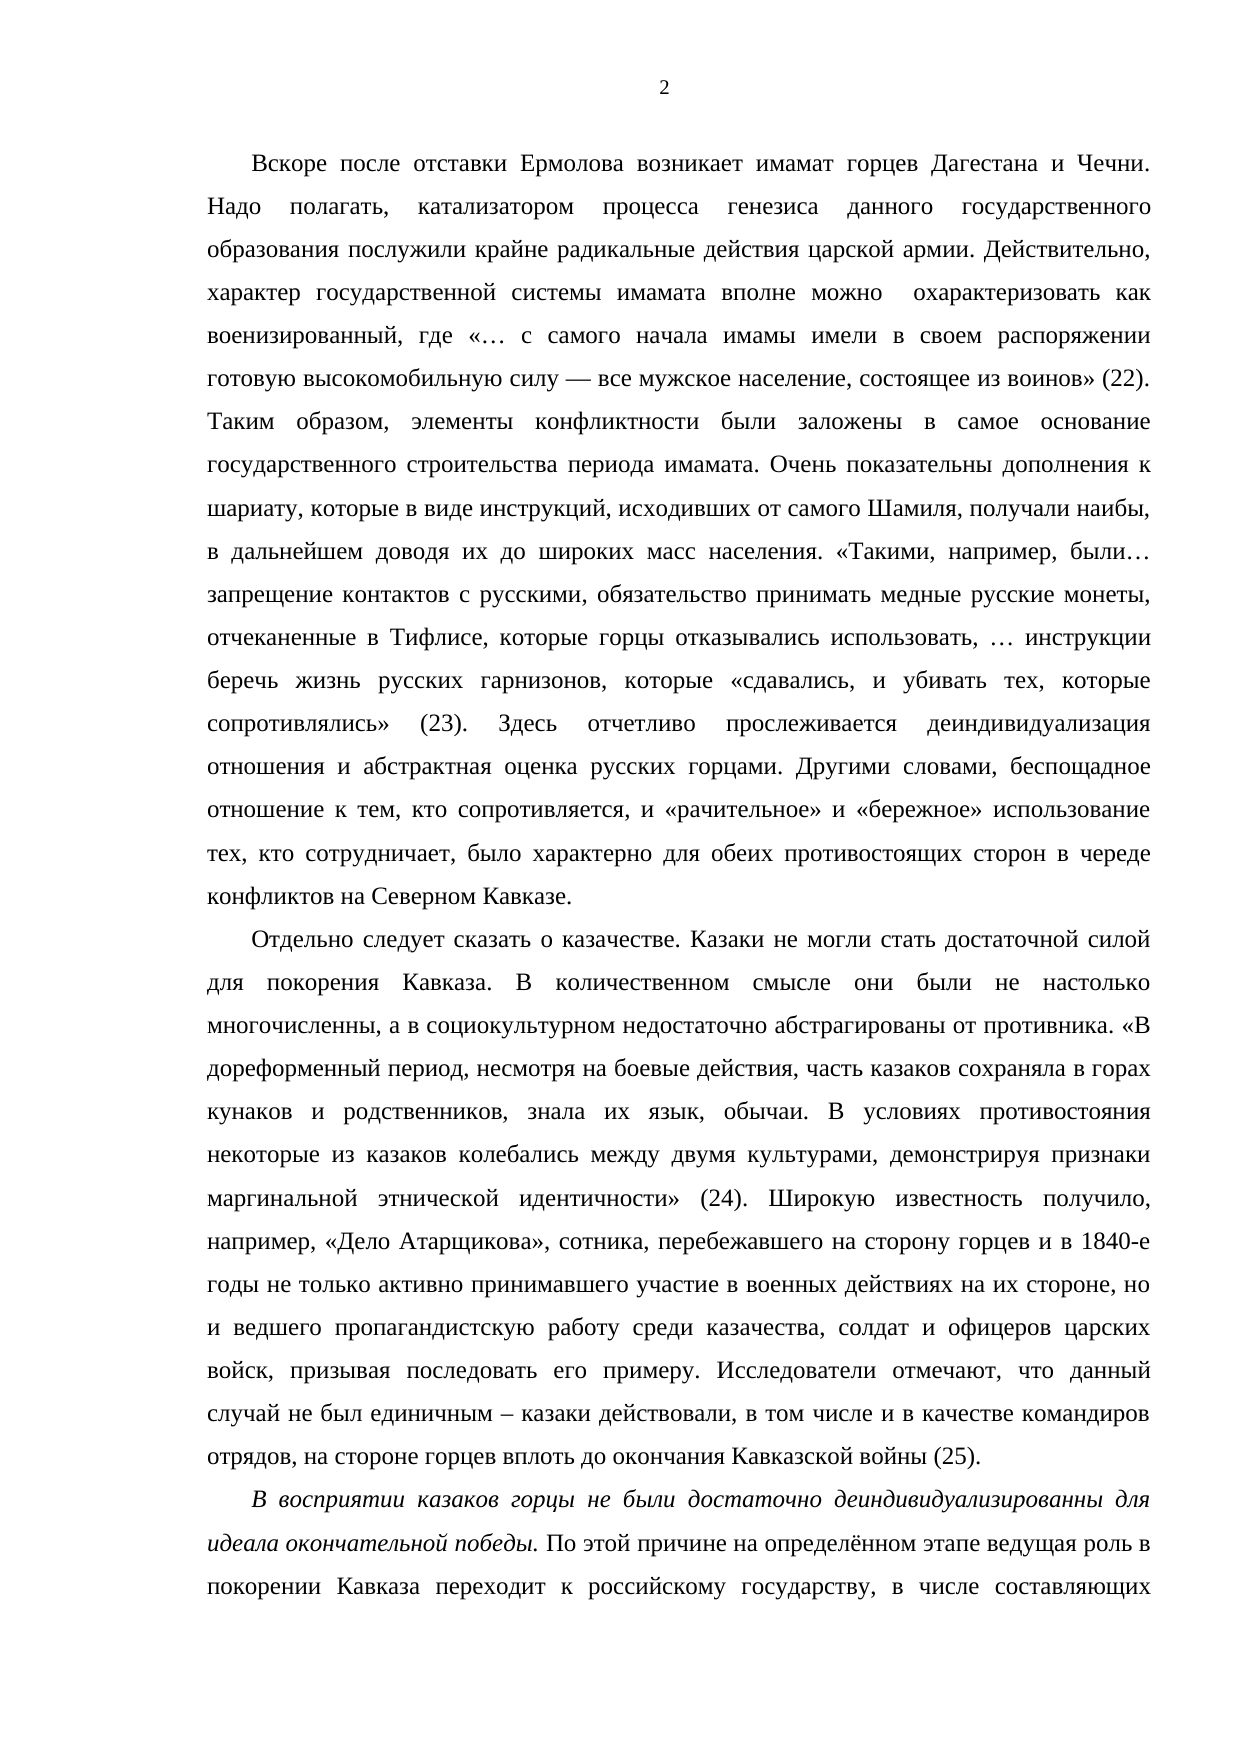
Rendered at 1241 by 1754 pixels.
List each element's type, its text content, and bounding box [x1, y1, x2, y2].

text Вскоре после отставки Ермолова возникает имамат горцев Дагестана и Чечни. Надо полагать, катализатором процесса генезиса данного государственного образования послужили крайне радикальные действия царской армии. Действительно, характер государственной системы имамата вполне можно охарактеризовать как военизированный, где «… с самого начала имамы имели в своем распоряжении готовую высокомобильную силу — все мужское население, состоящее из воинов» (22). Таким образом, элементы конфликтности были заложены в самое основание государственного строительства периода имамата. Очень показательны дополнения к шариату, которые в виде инструкций, исходивших от самого Шамиля, получали наибы, в дальнейшем доводя их до широких масс населения. «Такими, например, были… запрещение контактов с русскими, обязательство принимать медные русские монеты, отчеканенные в Тифлисе, которые горцы отказывались использовать, … инструкции беречь жизнь русских гарнизонов, которые «сдавались, и убивать тех, которые сопротивлялись» (23). Здесь отчетливо прослеживается деиндивидуализация отношения и абстрактная оценка русских горцами. Другими словами, беспощадное отношение к тем, кто сопротивляется, и «рачительное» и «бережное» использование тех, кто сотрудничает, было характерно для обеих противостоящих сторон в череде конфликтов на Северном Кавказе. [207, 148, 1152, 909]
text Отдельно следует сказать о казачестве. Казаки не могли стать достаточной силой для покорения Кавказа. В количественном смысле они были не настолько многочисленны, а в социокультурном недостаточно абстрагированы от противника. «В дореформенный период, несмотря на боевые действия, часть казаков сохраняла в горах кунаков и родственников, знала их язык, обычаи. В условиях противостояния некоторые из казаков колебались между двумя культурами, демонстрируя признаки маргинальной этнической идентичности» (24). Широкую известность получило, например, «Дело Атарщикова», сотника, перебежавшего на сторону горцев и в 1840-е годы не только активно принимавшего участие в военных действиях на их стороне, но и ведшего пропагандистскую работу среди казачества, солдат и офицеров царских войск, призывая последовать его примеру. Исследователи отмечают, что данный случай не был единичным – казаки действовали, в том числе и в качестве командиров отрядов, на стороне горцев вплоть до окончания Кавказской войны (25). [207, 924, 1152, 1470]
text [207, 1484, 1152, 1599]
